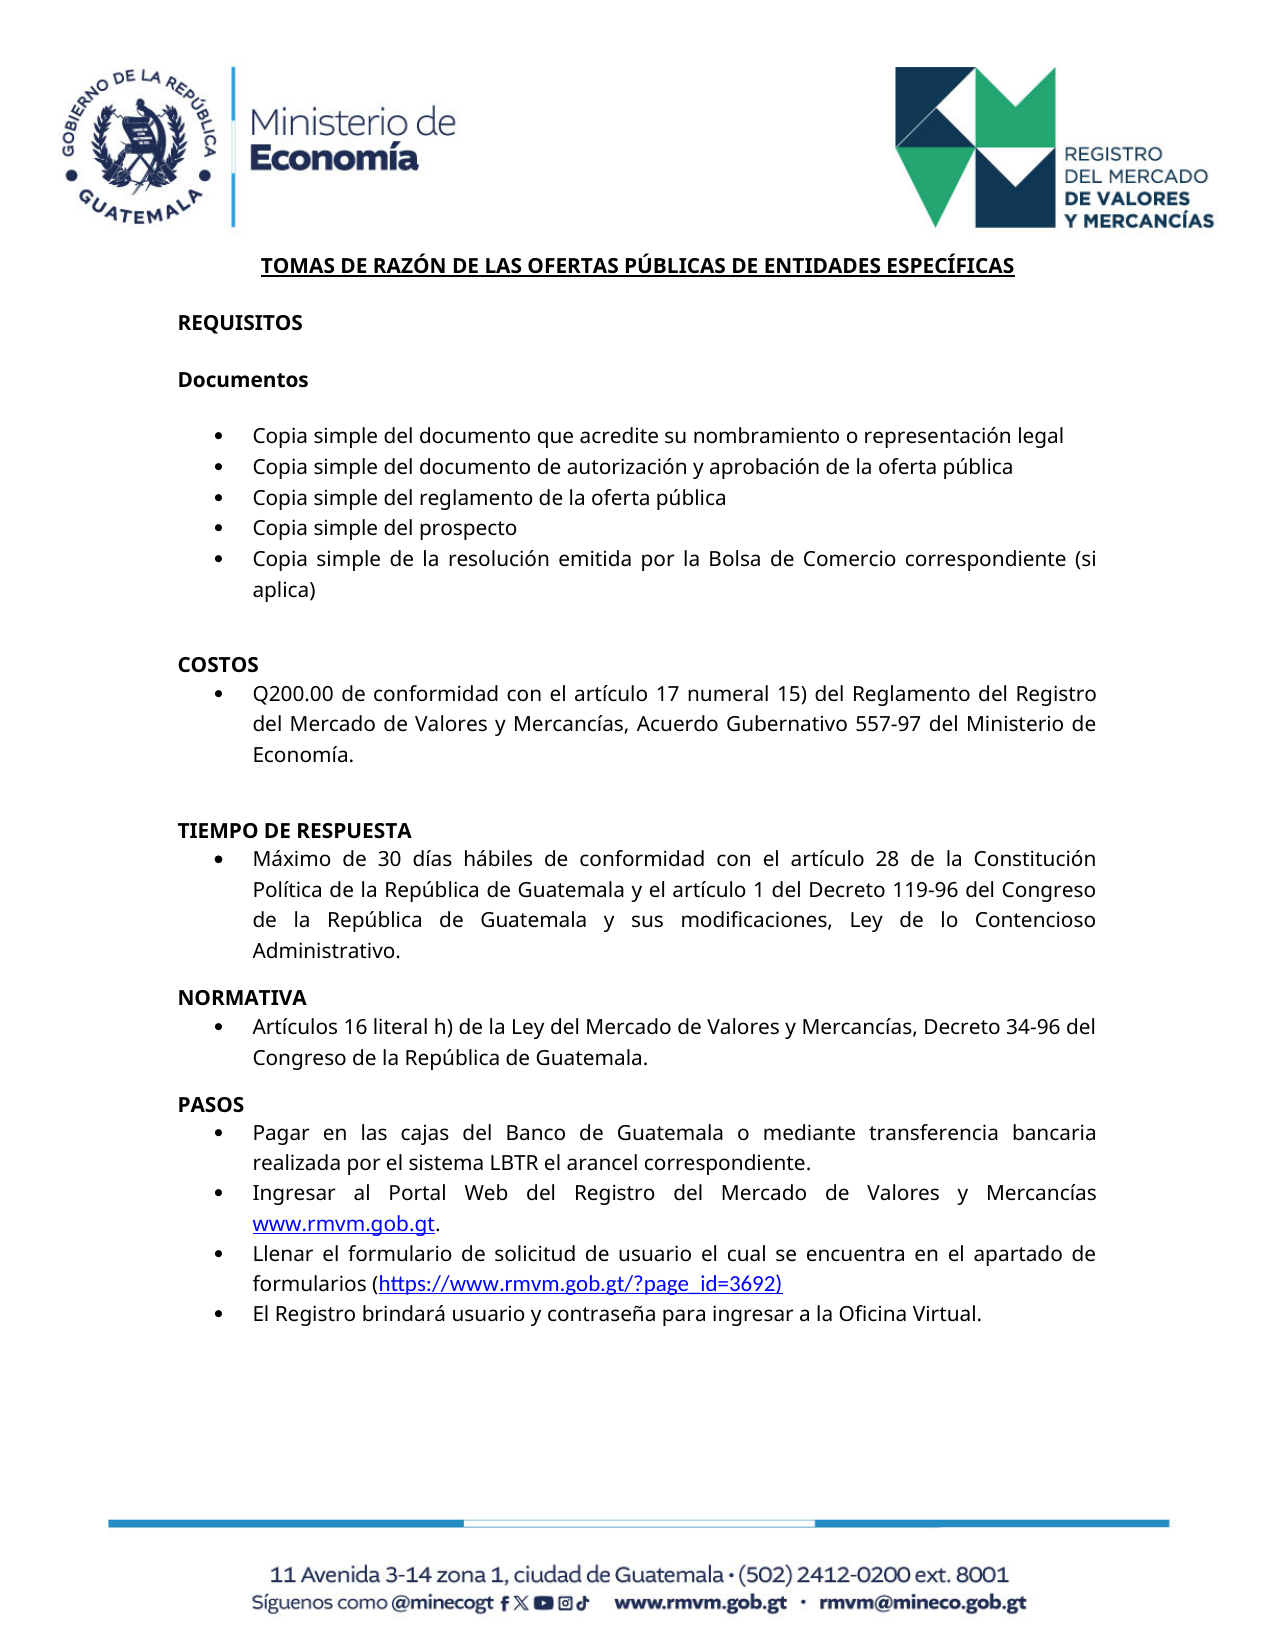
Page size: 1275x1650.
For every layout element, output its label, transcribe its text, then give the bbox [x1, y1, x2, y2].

list Máximo de 30 días hábiles de conformidad con el artículo 28 de la Constitución Política de la República de Guatemala y el artículo 1 del Decreto 119-96 del Congreso de la República de Guatemala y sus modificaciones, Ley de lo Contencioso Administrativo. [215, 844, 1098, 965]
list Artículos 16 literal h) de la Ley del Mercado de Valores y Mercancías, Decreto 34-96 del Congreso de la República de Guatemala. [215, 1012, 1098, 1071]
list Copia simple del prospecto [215, 513, 1098, 542]
list Ingresar al Portal Web del Registro del Mercado de Valores y Mercancías www.rmvm.gob.gt. [215, 1178, 1098, 1237]
list Llenar el formulario de solicitud de usuario el cual se encuentra en el apartado de formularios (https://www.rmvm.gob.gt/?page_id=3692) [215, 1239, 1098, 1297]
text REQUISITOS [177, 308, 1098, 336]
text NORMATIVA [177, 983, 1098, 1012]
list Copia simple de la resolución emitida por la Bolsa de Comercio correspondiente (si aplica) [215, 544, 1098, 603]
list Copia simple del documento de autorización y aprobación de la oferta pública [215, 452, 1098, 481]
text COSTOS [177, 651, 1098, 679]
list Copia simple del reglamento de la oferta pública [215, 483, 1098, 511]
list Copia simple del documento que acredite su nombramiento o representación legal [215, 422, 1098, 450]
picture [0, 1502, 1275, 1650]
text TIEMPO DE RESPUESTA [177, 816, 1098, 844]
list Pagar en las cajas del Banco de Guatemala o mediante transferencia bancaria realizada por el sistema LBTR el arancel correspondiente. [215, 1118, 1098, 1177]
text Documentos [177, 365, 1098, 393]
list Q200.00 de conformidad con el artículo 17 numeral 15) del Reglamento del Registro del Mercado de Valores y Mercancías, Acuerdo Gubernativo 557-97 del Ministerio de Economía. [215, 679, 1098, 769]
text TOMAS DE RAZÓN DE LAS OFERTAS PÚBLICAS DE ENTIDADES ESPECÍFICAS [177, 251, 1098, 279]
text PASOS [177, 1090, 1098, 1118]
list El Registro brindará usuario y contraseña para ingresar a la Oficina Virtual. [215, 1299, 1098, 1327]
picture [0, 42, 1275, 253]
